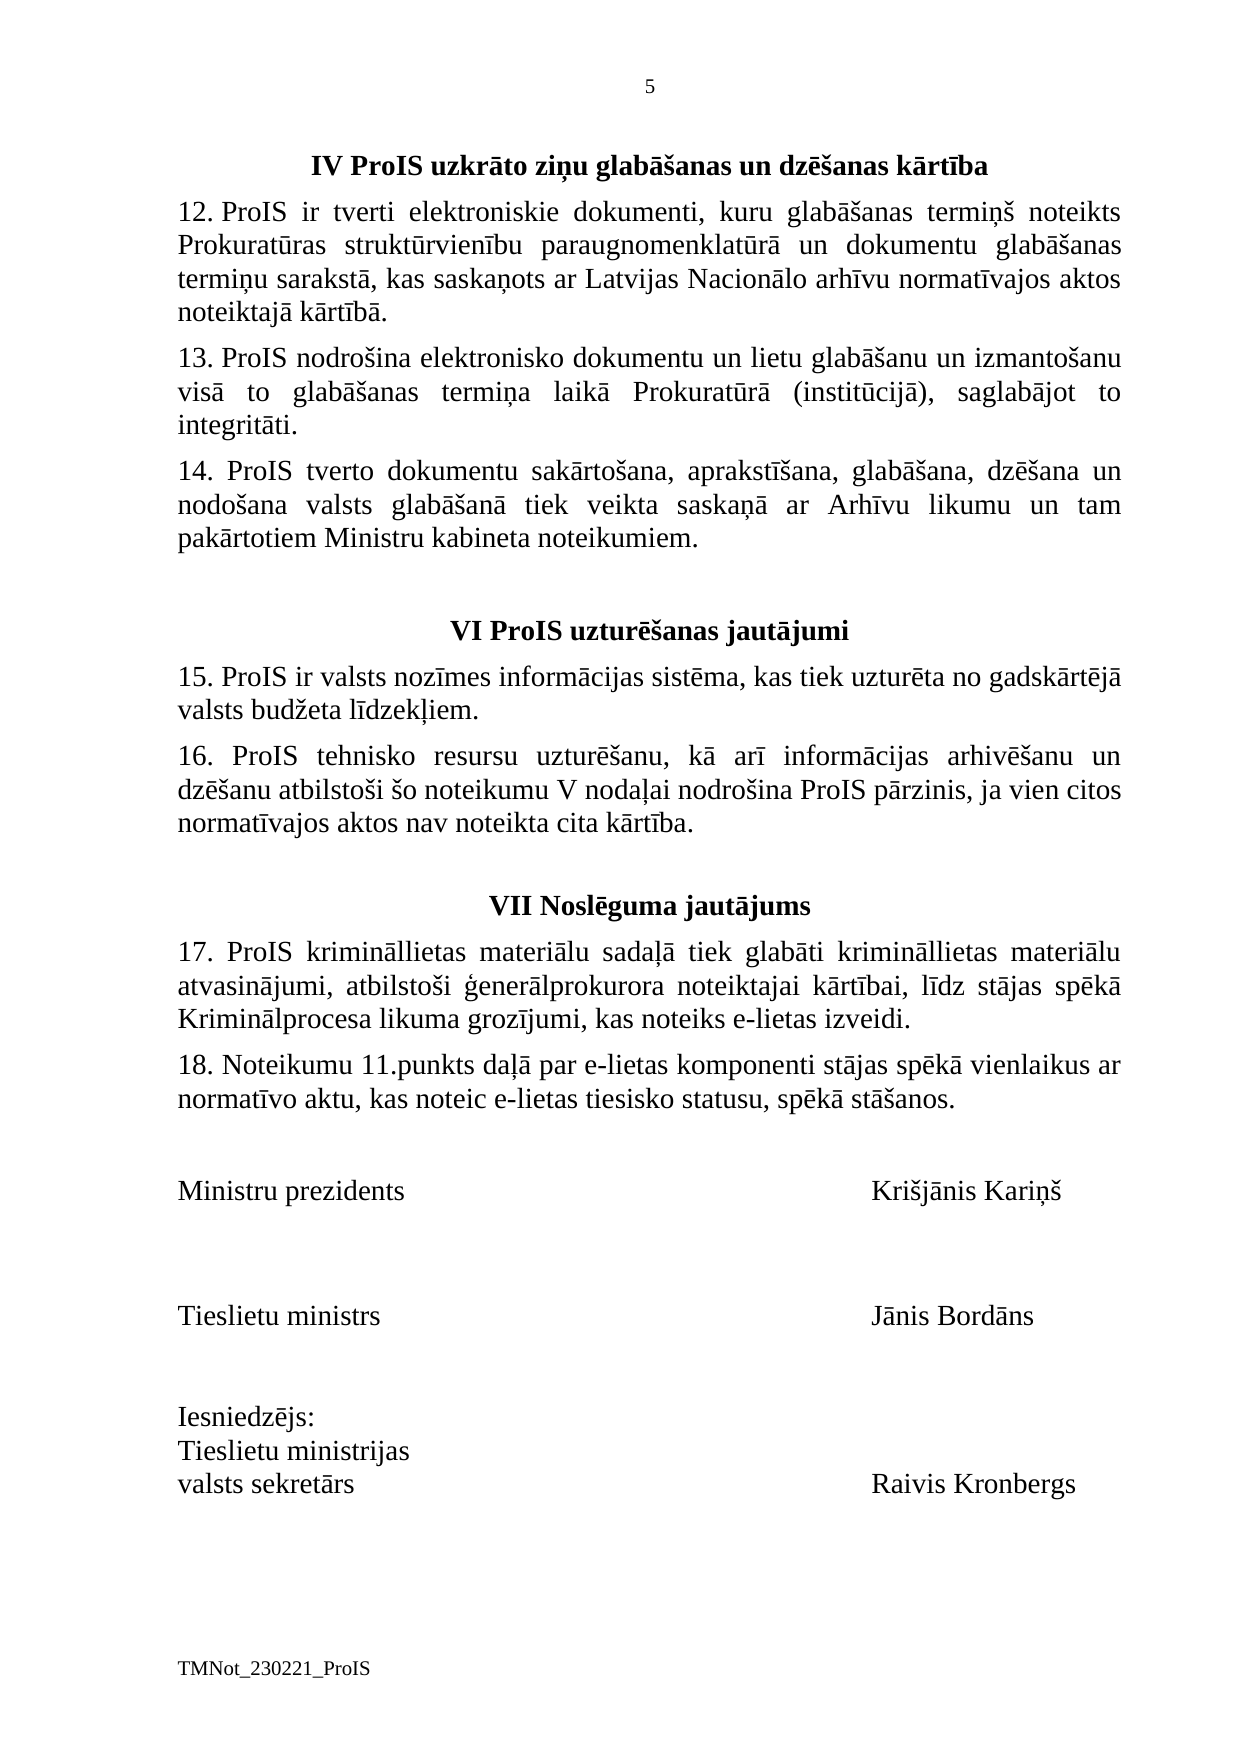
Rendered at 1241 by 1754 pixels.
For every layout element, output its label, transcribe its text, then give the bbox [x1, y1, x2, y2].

text 15. ProIS ir valsts nozīmes informācijas sistēma, kas tiek uzturēta no gadskārtējā valsts budžeta līdzekļiem. [177, 659, 1122, 726]
text 16. ProIS tehnisko resursu uzturēšanu, kā arī informācijas arhivēšanu un dzēšanu atbilstoši šo noteikumu V nodaļai nodrošina ProIS pārzinis, ja vien citos normatīvajos aktos nav noteikta cita kārtība. [177, 738, 1122, 839]
text VII Noslēguma jautājums [177, 888, 1122, 922]
text 14. ProIS tverto dokumentu sakārtošana, aprakstīšana, glabāšana, dzēšana un nodošana valsts glabāšanā tiek veikta saskaņā ar Arhīvu likumu un tam pakārtotiem Ministru kabineta noteikumiem. [177, 453, 1122, 554]
text VI ProIS uzturēšanas jautājumi [177, 613, 1122, 646]
text 18. Noteikumu 11.punkts daļā par e-lietas komponenti stājas spēkā vienlaikus ar normatīvo aktu, kas noteic e-lietas tiesisko statusu, spēkā stāšanos. [177, 1047, 1122, 1114]
text Tieslietu ministrijas [177, 1433, 1122, 1466]
text IV ProIS uzkrāto ziņu glabāšanas un dzēšanas kārtība [177, 148, 1122, 181]
text Tieslietu ministrs Jānis Bordāns [177, 1298, 1122, 1332]
text Ministru prezidents Krišjānis Kariņš [177, 1173, 1122, 1206]
text 13. ProIS nodrošina elektronisko dokumentu un lietu glabāšanu un izmantošanu visā to glabāšanas termiņa laikā Prokuratūrā (institūcijā), saglabājot to integritāti. [177, 340, 1122, 441]
text 17. ProIS krimināllietas materiālu sadaļā tiek glabāti krimināllietas materiālu atvasinājumi, atbilstoši ģenerālprokurora noteiktajai kārtībai, līdz stājas spēkā Kriminālprocesa likuma grozījumi, kas noteiks e-lietas izveidi. [177, 934, 1122, 1035]
text valsts sekretārs Raivis Kronbergs [177, 1466, 1122, 1500]
text 12. ProIS ir tverti elektroniskie dokumenti, kuru glabāšanas termiņš noteikts Prokuratūras struktūrvienību paraugnomenklatūrā un dokumentu glabāšanas termiņu sarakstā, kas saskaņots ar Latvijas Nacionālo arhīvu normatīvajos aktos noteiktajā kārtībā. [177, 194, 1122, 328]
text Iesniedzējs: [177, 1399, 1122, 1433]
